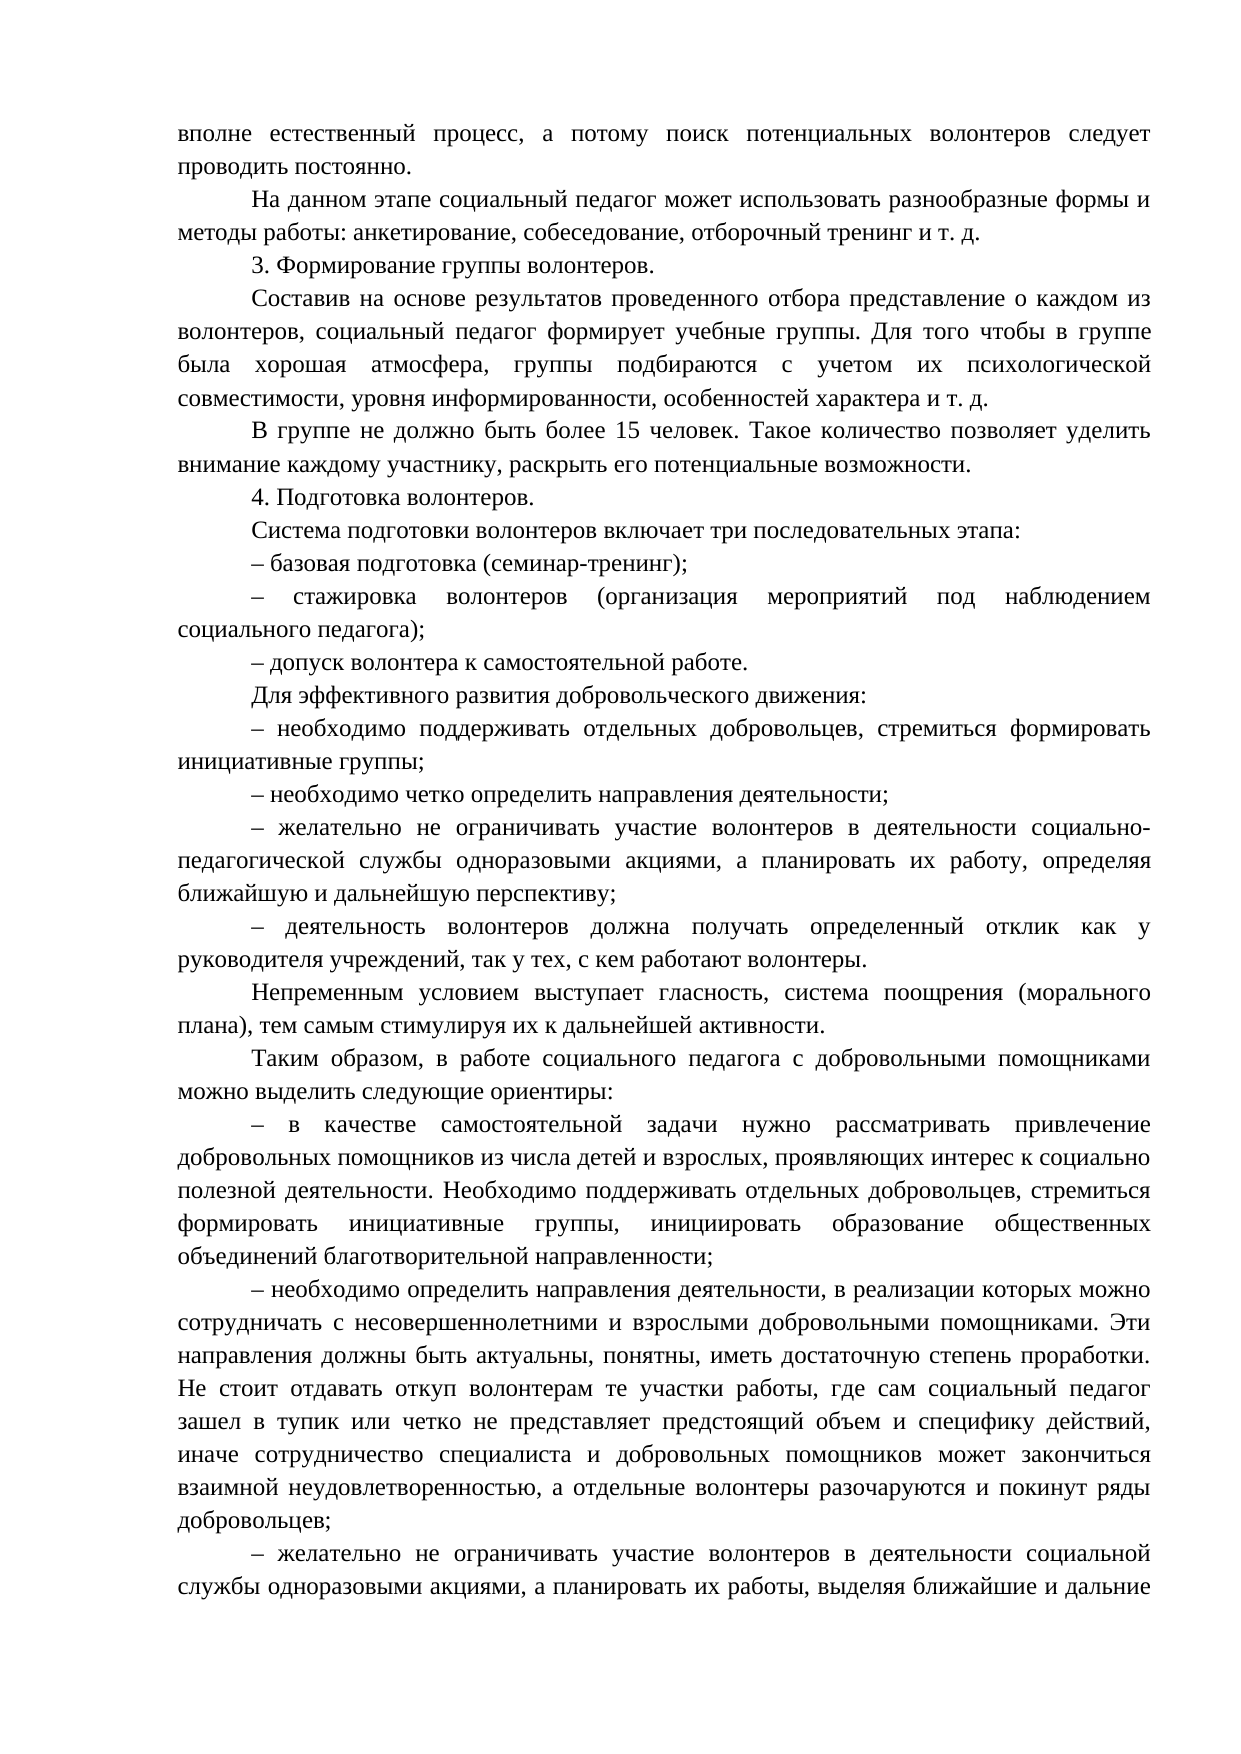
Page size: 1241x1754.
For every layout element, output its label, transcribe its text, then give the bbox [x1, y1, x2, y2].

text Система подготовки волонтеров включает три последовательных этапа: [177, 515, 1152, 543]
text – допуск волонтера к самостоятельной работе. [177, 647, 1152, 676]
text – деятельность волонтеров должна получать определенный отклик как у руководителя учреждений, так у тех, с кем работают волонтеры. [177, 911, 1152, 973]
text Непременным условием выступает гласность, система поощрения (морального плана), тем самым стимулируя их к дальнейшей активности. [177, 977, 1152, 1039]
text – желательно не ограничивать участие волонтеров в деятельности социально-педагогической службы одноразовыми акциями, а планировать их работу, определяя ближайшую и дальнейшую перспективу; [177, 812, 1152, 907]
text 4. Подготовка волонтеров. [177, 482, 1152, 510]
text – необходимо четко определить направления деятельности; [177, 779, 1152, 808]
text – необходимо поддерживать отдельных добровольцев, стремиться формировать инициативные группы; [177, 713, 1152, 774]
text – стажировка волонтеров (организация мероприятий под наблюдением социального педагога); [177, 581, 1152, 642]
text На данном этапе социальный педагог может использовать разнообразные формы и методы работы: анкетирование, собеседование, отборочный тренинг и т. д. [177, 184, 1152, 246]
text Для эффективного развития добровольческого движения: [177, 680, 1152, 708]
text Таким образом, в работе социального педагога с добровольными помощниками можно выделить следующие ориентиры: [177, 1043, 1152, 1105]
text Составив на основе результатов проведенного отбора представление о каждом из волонтеров, социальный педагог формирует учебные группы. Для того чтобы в группе была хорошая атмосфера, группы подбираются с учетом их психологической совместимости, уровня информированности, особенностей характера и т. д. [177, 283, 1152, 411]
text – в качестве самостоятельной задачи нужно рассматривать привлечение добровольных помощников из числа детей и взрослых, проявляющих интерес к социально полезной деятельности. Необходимо поддерживать отдельных добровольцев, стремиться формировать инициативные группы, инициировать образование общественных объединений благотворительной направленности; [177, 1109, 1152, 1270]
text – необходимо определить направления деятельности, в реализации которых можно сотрудничать с несовершеннолетними и взрослыми добровольными помощниками. Эти направления должны быть актуальны, понятны, иметь достаточную степень проработки. Не стоит отдавать откуп волонтерам те участки работы, где сам социальный педагог зашел в тупик или четко не представляет предстоящий объем и специфику действий, иначе сотрудничество специалиста и добровольных помощников может закончиться взаимной неудовлетворенностью, а отдельные волонтеры разочаруются и покинут ряды добровольцев; [177, 1274, 1152, 1534]
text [177, 1538, 1152, 1600]
text – базовая подготовка (семинар-тренинг); [177, 548, 1152, 576]
text 3. Формирование группы волонтеров. [177, 250, 1152, 279]
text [177, 118, 1152, 180]
text В группе не должно быть более 15 человек. Такое количество позволяет уделить внимание каждому участнику, раскрыть его потенциальные возможности. [177, 416, 1152, 477]
